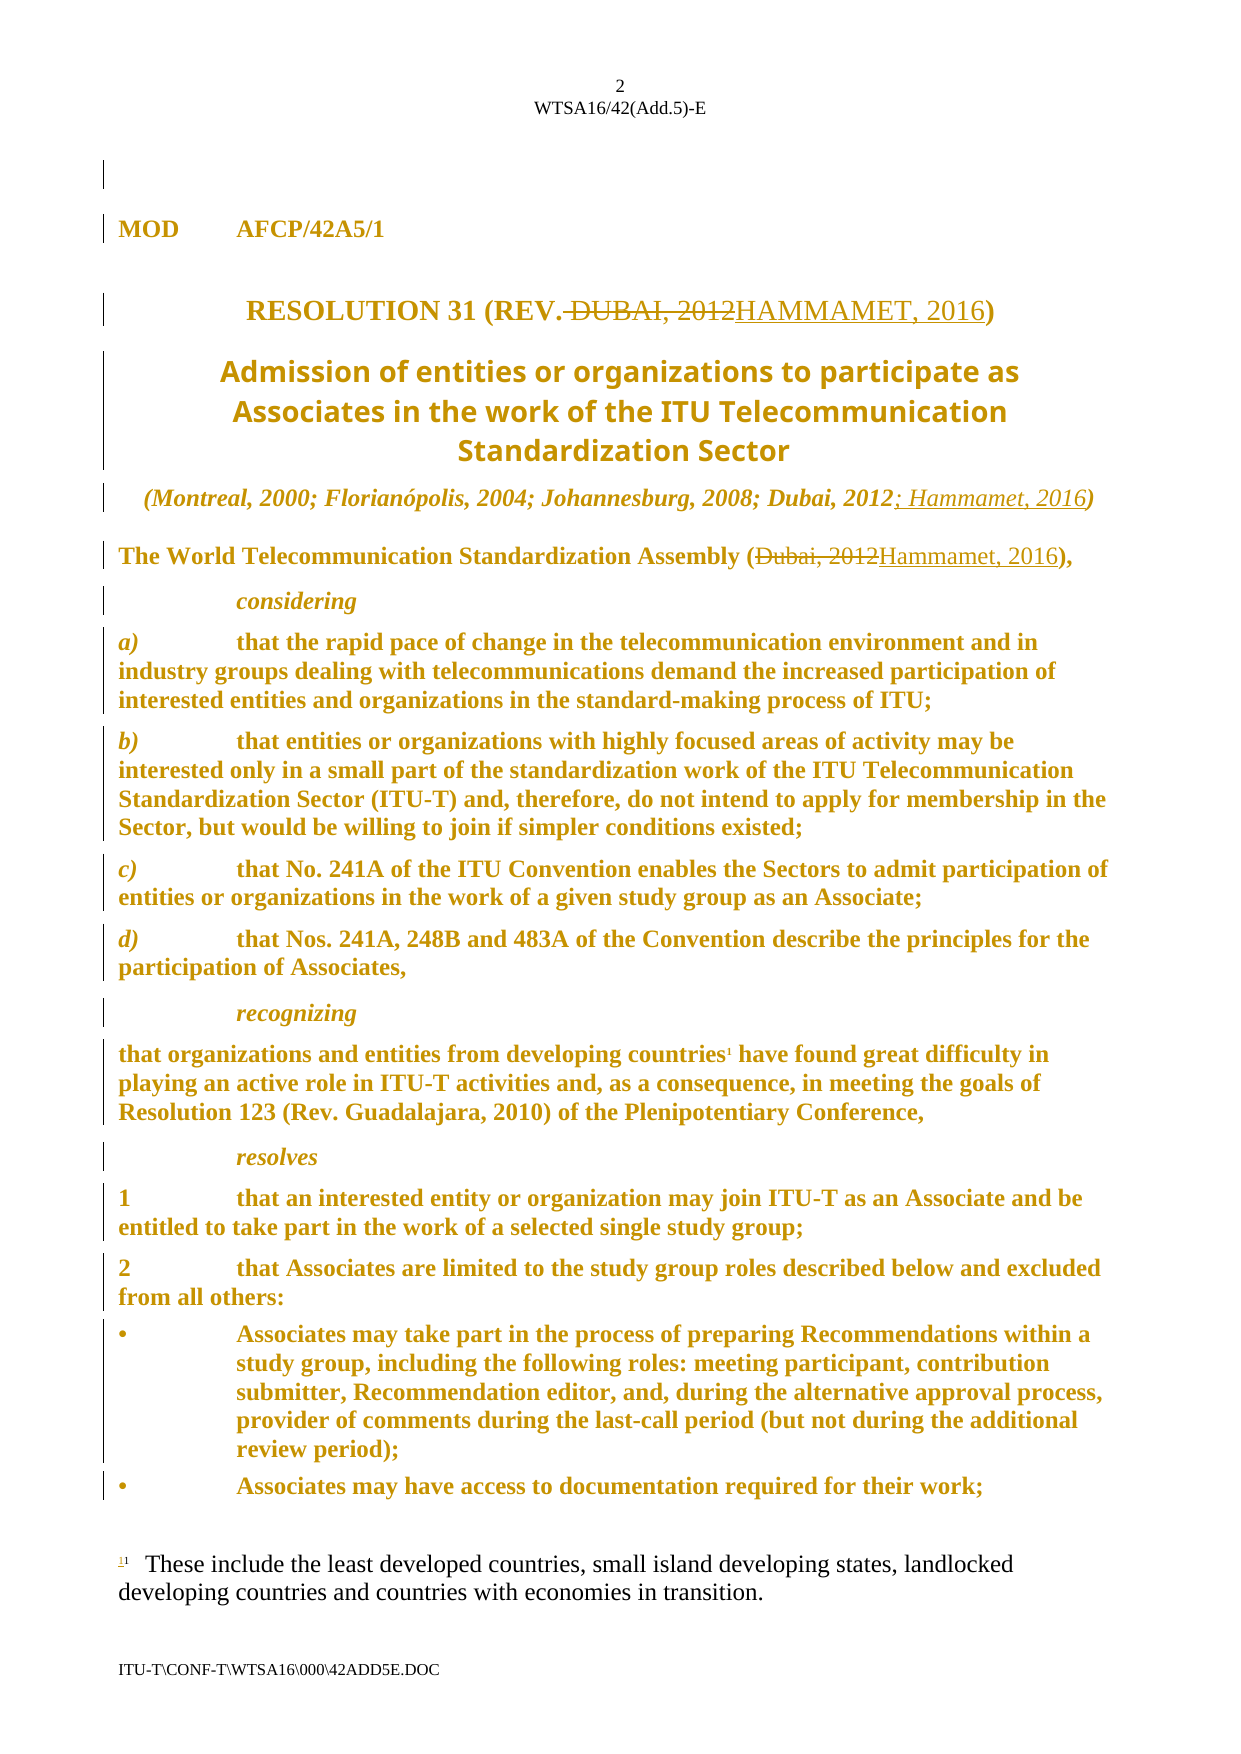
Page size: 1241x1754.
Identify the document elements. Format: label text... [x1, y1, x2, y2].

text c) that No. 241A of the ITU Convention enables the Sectors to admit participation of entities or organizations in the work of a given study group as an Associate; [118, 854, 1122, 911]
text 1 that an interested entity or organization may join ITU-T as an Associate and be entitled to take part in the work of a selected single study group; [118, 1183, 1122, 1241]
text RESOLUTION 31 (REV.) [118, 293, 1122, 326]
text • Associates may have access to documentation required for their work; [118, 1471, 1122, 1500]
text 2 that Associates are limited to the study group roles described below and excluded from all others: [118, 1253, 1122, 1311]
text a) that the rapid pace of change in the telecommunication environment and in industry groups dealing with telecommunications demand the increased participation of interested entities and organizations in the standard-making process of ITU; [118, 627, 1122, 714]
text that organizations and entities from developing countries1 have found great difficulty in playing an active role in ITU-T activities and, as a consequence, in meeting the goals of Resolution 123 (Rev. Guadalajara, 2010) of the Plenipotentiary Conference, [118, 1039, 1122, 1125]
text MOD AFCP/42A5/1 [118, 214, 1122, 243]
text recognizing [236, 998, 1122, 1027]
text (Montreal, 2000; Florianópolis, 2004; Johannesburg, 2008; Dubai, 2012) [118, 483, 1122, 512]
text resolves [236, 1142, 1122, 1171]
title Admission of entities or organizations to participate as Associates in the work of the ITU Telecommunication Standardization Sector [118, 351, 1122, 470]
text b) that entities or organizations with highly focused areas of activity may be interested only in a small part of the standardization work of the ITU Telecommunication Standardization Sector (ITU-T) and, therefore, do not intend to apply for membership in the Sector, but would be willing to join if simpler conditions existed; [118, 726, 1122, 841]
title The World Telecommunication Standardization Assembly (), [118, 541, 1122, 569]
text d) that Nos. 241A, 248B and 483A of the Convention describe the principles for the participation of Associates, [118, 924, 1122, 981]
text • Associates may take part in the process of preparing Recommendations within a study group, including the following roles: meeting participant, contribution submitter, Recommendation editor, and, during the alternative approval process, provider of comments during the last-call period (but not during the additional review period); [118, 1319, 1122, 1463]
text considering [236, 586, 1122, 615]
